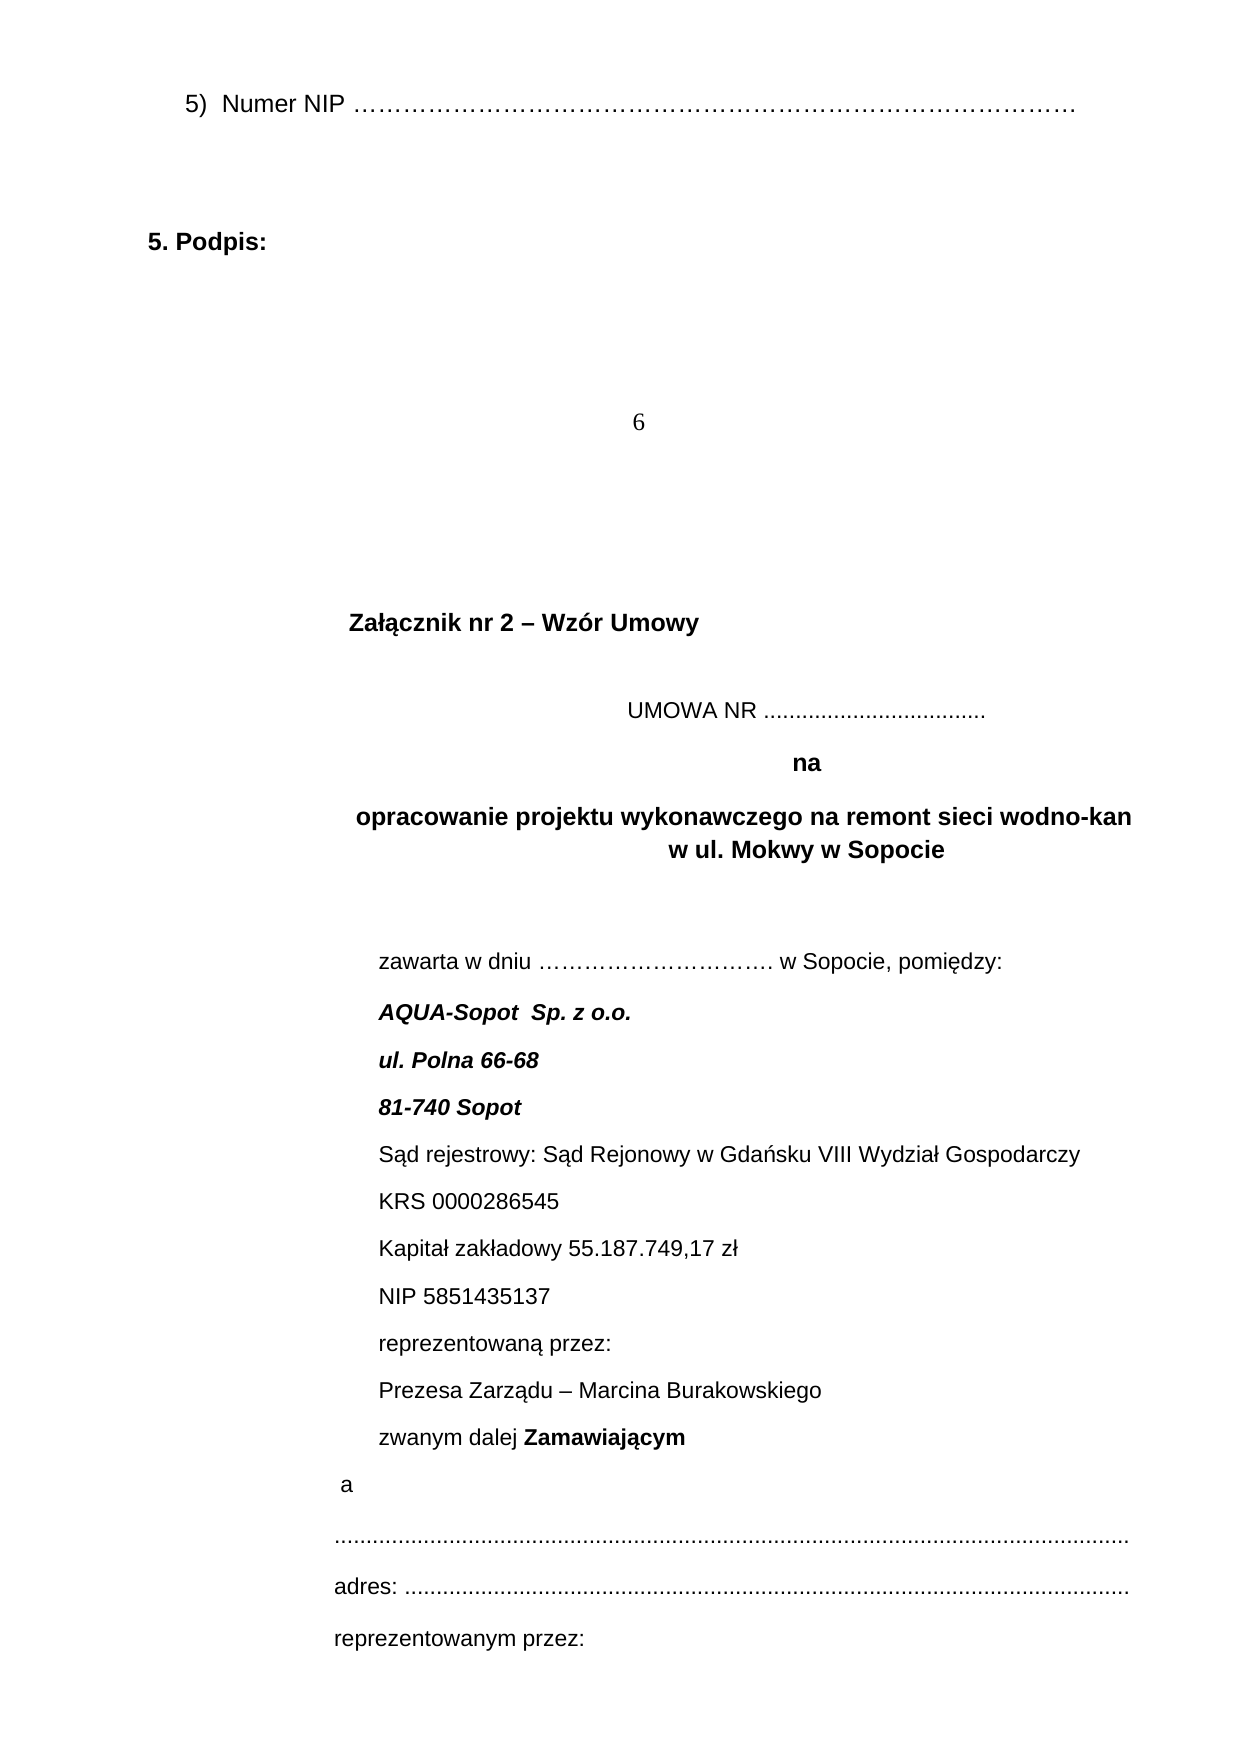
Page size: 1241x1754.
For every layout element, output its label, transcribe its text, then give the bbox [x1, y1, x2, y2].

text 5. Podpis: [148, 227, 1092, 255]
list Numer NIP …………………………………………………………………………… [185, 89, 1092, 117]
